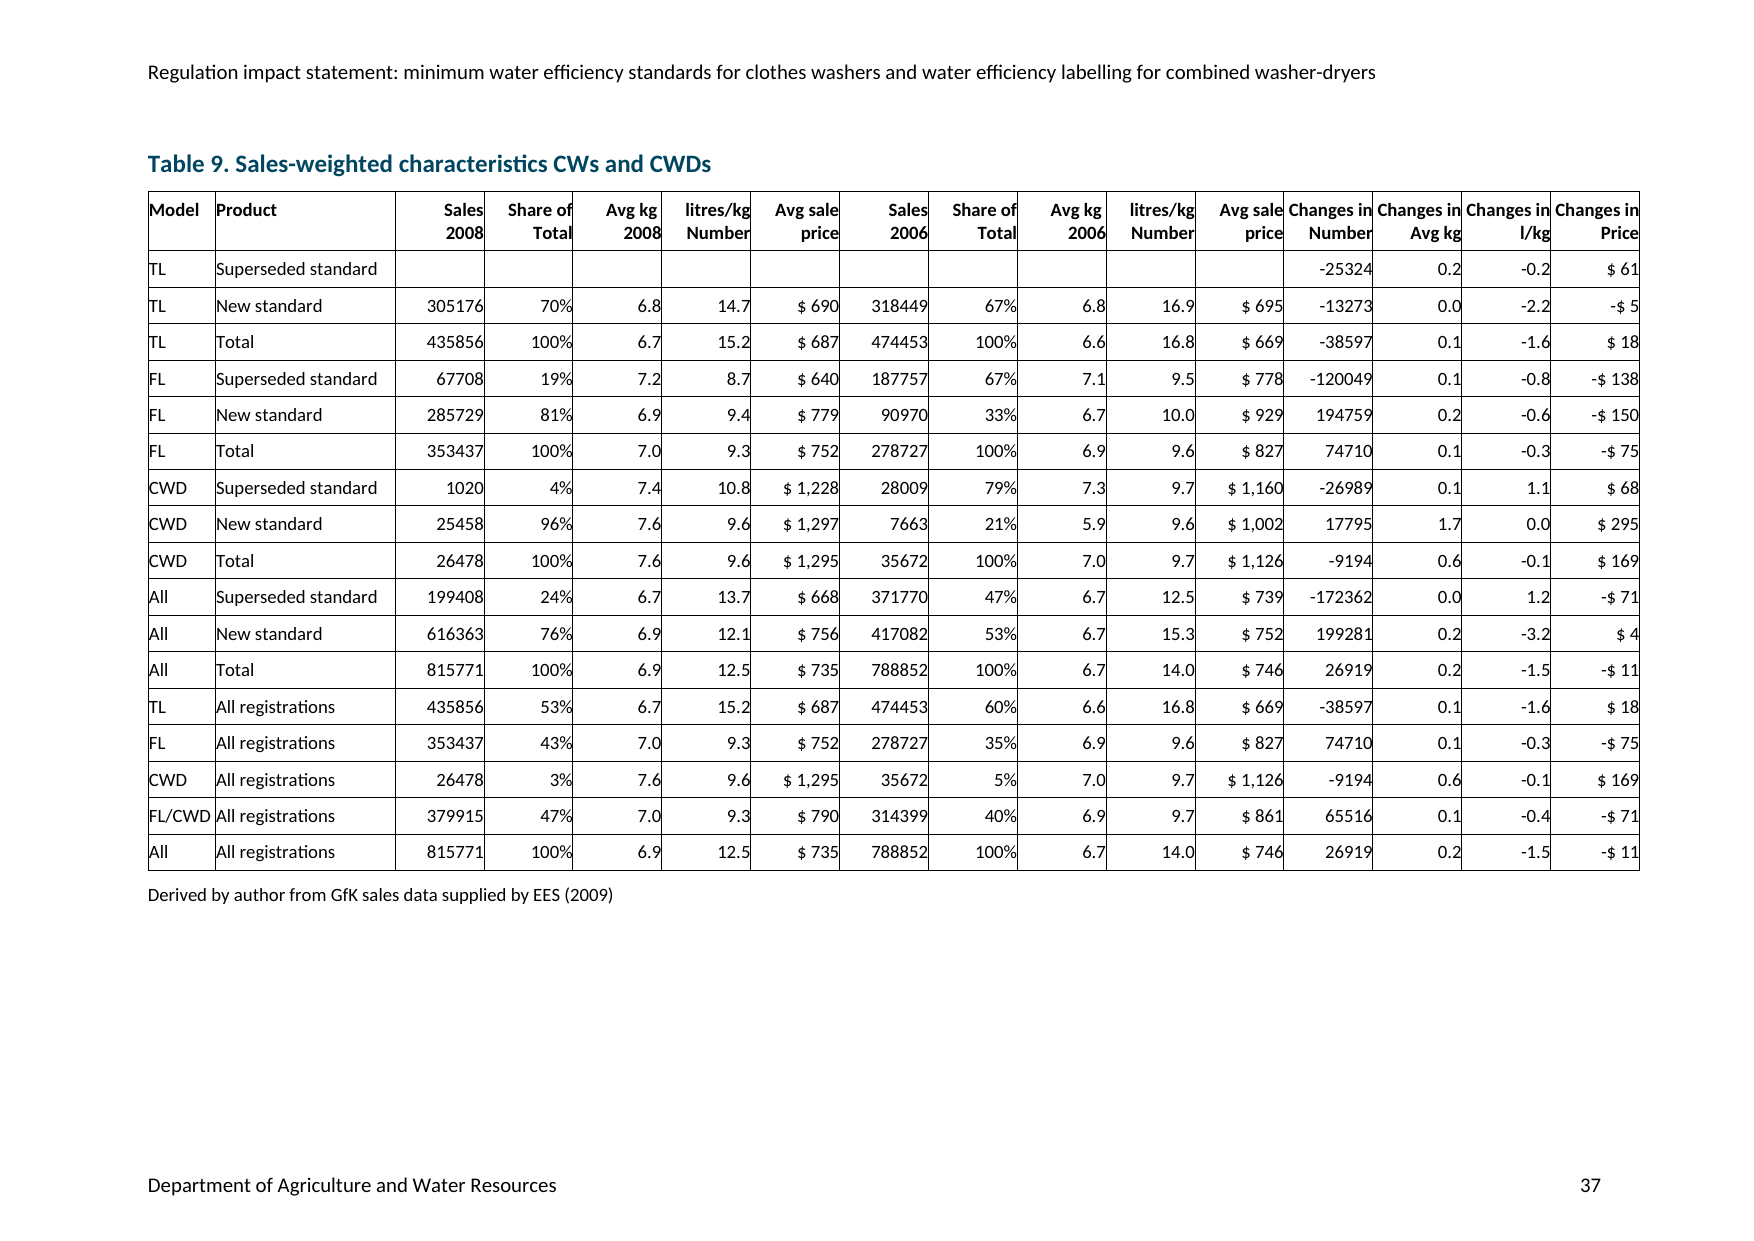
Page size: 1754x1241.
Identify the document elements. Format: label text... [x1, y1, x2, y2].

table_cell 16.8 [1107, 324, 1195, 359]
table_cell 6.8 [573, 288, 661, 323]
table_cell 815771 [396, 652, 484, 688]
table_cell 318449 [840, 288, 928, 323]
table_cell [485, 251, 572, 287]
table_cell [1107, 251, 1195, 287]
table_cell 0.0 [1462, 506, 1550, 542]
table_cell 6.7 [573, 579, 661, 615]
table_cell -$ 5 [1551, 288, 1639, 323]
table_cell All registrations [216, 835, 395, 870]
table_cell 21% [929, 506, 1017, 542]
table_cell 314399 [840, 798, 928, 833]
table_cell 435856 [396, 689, 484, 724]
table_cell 19% [485, 361, 572, 396]
table_cell FL [149, 725, 215, 761]
table_cell 74710 [1284, 725, 1372, 761]
table_cell $ 746 [1196, 652, 1283, 688]
table_cell $ 746 [1196, 835, 1283, 870]
table_cell 616363 [396, 616, 484, 651]
table_cell 4% [485, 470, 572, 505]
table_cell $ 669 [1196, 689, 1283, 724]
table_cell Total [216, 652, 395, 688]
table_cell $ 752 [1196, 616, 1283, 651]
table_cell 13.7 [662, 579, 750, 615]
table_cell 7.0 [573, 798, 661, 833]
table_cell 417082 [840, 616, 928, 651]
table_cell 6.6 [1018, 689, 1106, 724]
table_cell 0.2 [1373, 835, 1461, 870]
table_cell -172362 [1284, 579, 1372, 615]
table_cell 74710 [1284, 434, 1372, 469]
table_cell 7.3 [1018, 470, 1106, 505]
table_cell 1.7 [1373, 506, 1461, 542]
table_cell $ 18 [1551, 689, 1639, 724]
table_cell $ 752 [751, 725, 839, 761]
table_cell 47% [929, 579, 1017, 615]
table_cell -$ 150 [1551, 397, 1639, 432]
table_cell -25324 [1284, 251, 1372, 287]
table_cell 9.6 [1107, 506, 1195, 542]
table_cell 9.6 [662, 506, 750, 542]
table_cell $ 640 [751, 361, 839, 396]
table_cell $ 668 [751, 579, 839, 615]
table_cell -26989 [1284, 470, 1372, 505]
table_cell [396, 251, 484, 287]
table_cell $ 756 [751, 616, 839, 651]
table_header Avg sale price [751, 192, 839, 250]
table_cell 788852 [840, 835, 928, 870]
table_cell -0.3 [1462, 725, 1550, 761]
table_cell TL [149, 689, 215, 724]
table_cell -0.8 [1462, 361, 1550, 396]
table_cell $ 790 [751, 798, 839, 833]
table_cell 100% [485, 652, 572, 688]
table_header Sales 2008 [396, 192, 484, 250]
table_cell New standard [216, 506, 395, 542]
table_cell 6.9 [573, 835, 661, 870]
table_header litres/kg Number [1107, 192, 1195, 250]
table_cell $ 827 [1196, 434, 1283, 469]
table_cell $ 695 [1196, 288, 1283, 323]
table_cell 100% [929, 543, 1017, 578]
table_cell New standard [216, 288, 395, 323]
table_cell 0.6 [1373, 543, 1461, 578]
table_cell 3% [485, 762, 572, 797]
table_cell $ 295 [1551, 506, 1639, 542]
table_cell 17795 [1284, 506, 1372, 542]
table_cell 100% [485, 434, 572, 469]
table_cell $ 1,126 [1196, 762, 1283, 797]
table_cell All [149, 616, 215, 651]
table_cell 12.5 [662, 835, 750, 870]
table_cell 10.0 [1107, 397, 1195, 432]
table_cell $ 690 [751, 288, 839, 323]
table_cell 26919 [1284, 652, 1372, 688]
table_cell $ 778 [1196, 361, 1283, 396]
table_cell 7.6 [573, 762, 661, 797]
table_cell 9.3 [662, 725, 750, 761]
table_cell 15.3 [1107, 616, 1195, 651]
table_cell [840, 251, 928, 287]
table_cell 14.0 [1107, 652, 1195, 688]
table_header Changes in Avg kg [1373, 192, 1461, 250]
text Derived by author from GfK sales data supplied by EES (2009) [148, 883, 1606, 906]
table_cell CWD [149, 543, 215, 578]
table_cell 278727 [840, 725, 928, 761]
table_cell $ 61 [1551, 251, 1639, 287]
table_cell 9.3 [662, 434, 750, 469]
table_cell 70% [485, 288, 572, 323]
table_cell 6.9 [1018, 798, 1106, 833]
table_cell [1196, 251, 1283, 287]
table_cell $ 669 [1196, 324, 1283, 359]
table_cell 0.2 [1373, 652, 1461, 688]
table_cell Superseded standard [216, 470, 395, 505]
table_cell $ 929 [1196, 397, 1283, 432]
table_cell 65516 [1284, 798, 1372, 833]
table_cell 6.9 [1018, 434, 1106, 469]
table_cell FL [149, 361, 215, 396]
table_cell 16.9 [1107, 288, 1195, 323]
table_cell 14.7 [662, 288, 750, 323]
table_cell 353437 [396, 434, 484, 469]
table_cell 67% [929, 361, 1017, 396]
table_cell 0.6 [1373, 762, 1461, 797]
table_cell -9194 [1284, 543, 1372, 578]
table_cell 6.7 [1018, 616, 1106, 651]
table_cell 43% [485, 725, 572, 761]
table_cell 6.9 [573, 616, 661, 651]
table_cell 35672 [840, 543, 928, 578]
table_cell 9.7 [1107, 543, 1195, 578]
table_cell 24% [485, 579, 572, 615]
table_cell $ 779 [751, 397, 839, 432]
table_cell 6.7 [1018, 579, 1106, 615]
table_cell $ 827 [1196, 725, 1283, 761]
table_cell 7.6 [573, 506, 661, 542]
table_cell TL [149, 324, 215, 359]
table_cell 12.5 [1107, 579, 1195, 615]
table_cell 15.2 [662, 324, 750, 359]
table_cell 815771 [396, 835, 484, 870]
table_cell 10.8 [662, 470, 750, 505]
table_cell 14.0 [1107, 835, 1195, 870]
table_cell 0.1 [1373, 324, 1461, 359]
table_cell -3.2 [1462, 616, 1550, 651]
table_cell All [149, 652, 215, 688]
table_cell 40% [929, 798, 1017, 833]
table_cell [1018, 251, 1106, 287]
table_cell -2.2 [1462, 288, 1550, 323]
table_cell TL [149, 288, 215, 323]
table_cell 0.2 [1373, 397, 1461, 432]
table_cell 35% [929, 725, 1017, 761]
table_cell 26478 [396, 543, 484, 578]
table_cell 6.8 [1018, 288, 1106, 323]
table_cell 194759 [1284, 397, 1372, 432]
table_cell 28009 [840, 470, 928, 505]
table_cell -$ 75 [1551, 434, 1639, 469]
table_cell $ 169 [1551, 543, 1639, 578]
table_header Changes in Price [1551, 192, 1639, 250]
table_cell 9.3 [662, 798, 750, 833]
table_cell -38597 [1284, 689, 1372, 724]
table_cell -0.1 [1462, 543, 1550, 578]
table_cell Superseded standard [216, 251, 395, 287]
table_cell TL [149, 251, 215, 287]
table_cell 79% [929, 470, 1017, 505]
table_cell -1.6 [1462, 324, 1550, 359]
table_header Changes in Number [1284, 192, 1372, 250]
table_cell 67708 [396, 361, 484, 396]
table_cell $ 1,228 [751, 470, 839, 505]
table_cell [573, 251, 661, 287]
table_cell 67% [929, 288, 1017, 323]
table_cell -120049 [1284, 361, 1372, 396]
table_cell 371770 [840, 579, 928, 615]
table_cell 5% [929, 762, 1017, 797]
table_cell $ 18 [1551, 324, 1639, 359]
table_cell New standard [216, 616, 395, 651]
table_cell 100% [485, 835, 572, 870]
table_cell 278727 [840, 434, 928, 469]
table_cell CWD [149, 762, 215, 797]
table_cell 7.0 [573, 434, 661, 469]
table_cell $ 4 [1551, 616, 1639, 651]
table_cell 7.4 [573, 470, 661, 505]
table_cell 9.5 [1107, 361, 1195, 396]
table_cell -$ 75 [1551, 725, 1639, 761]
table_cell $ 1,002 [1196, 506, 1283, 542]
table_cell 15.2 [662, 689, 750, 724]
table_cell 187757 [840, 361, 928, 396]
table_header Avg sale price [1196, 192, 1283, 250]
table_cell 9.7 [1107, 470, 1195, 505]
table_cell Total [216, 324, 395, 359]
table_cell -0.4 [1462, 798, 1550, 833]
table_cell 6.9 [573, 652, 661, 688]
table_header Changes in l/kg [1462, 192, 1550, 250]
table_cell 0.2 [1373, 616, 1461, 651]
table_cell 47% [485, 798, 572, 833]
table_cell 6.9 [1018, 725, 1106, 761]
table_header Sales 2006 [840, 192, 928, 250]
table_cell $ 752 [751, 434, 839, 469]
table_cell -$ 11 [1551, 652, 1639, 688]
table_cell 35672 [840, 762, 928, 797]
table_cell $ 687 [751, 324, 839, 359]
table_cell All [149, 579, 215, 615]
table_cell -$ 11 [1551, 835, 1639, 870]
table_cell Superseded standard [216, 361, 395, 396]
table_cell 53% [485, 689, 572, 724]
table_cell 0.1 [1373, 361, 1461, 396]
table_cell 5.9 [1018, 506, 1106, 542]
table_cell $ 1,295 [751, 762, 839, 797]
table_cell 76% [485, 616, 572, 651]
table_cell 6.7 [1018, 397, 1106, 432]
table_cell -0.6 [1462, 397, 1550, 432]
table_cell FL/CWD [149, 798, 215, 833]
table_header Model [149, 192, 215, 250]
table_header Product [216, 192, 395, 250]
table_cell Total [216, 543, 395, 578]
table_cell 25458 [396, 506, 484, 542]
table_cell 60% [929, 689, 1017, 724]
table_cell 9.7 [1107, 798, 1195, 833]
table_cell 9.6 [662, 762, 750, 797]
table_cell -0.1 [1462, 762, 1550, 797]
table_cell [662, 251, 750, 287]
table_cell 199281 [1284, 616, 1372, 651]
table_cell All [149, 835, 215, 870]
table_cell All registrations [216, 689, 395, 724]
table_cell 0.1 [1373, 689, 1461, 724]
table_cell 100% [485, 324, 572, 359]
table_cell All registrations [216, 762, 395, 797]
text Table 10. Sales-weighted characteristics CWs and CWDs [148, 148, 1606, 178]
table_header Avg kg 2008 [573, 192, 661, 250]
table_cell 7.0 [573, 725, 661, 761]
table_cell -9194 [1284, 762, 1372, 797]
table_cell $ 1,295 [751, 543, 839, 578]
table_header Share of Total [485, 192, 572, 250]
table_cell -0.3 [1462, 434, 1550, 469]
table_cell 6.7 [573, 324, 661, 359]
table_cell 6.9 [573, 397, 661, 432]
table_cell 7.2 [573, 361, 661, 396]
table_cell 53% [929, 616, 1017, 651]
table_cell 285729 [396, 397, 484, 432]
table_cell -1.6 [1462, 689, 1550, 724]
table_cell 6.7 [573, 689, 661, 724]
table_cell 7.1 [1018, 361, 1106, 396]
table_cell 9.6 [1107, 434, 1195, 469]
table_cell 1.1 [1462, 470, 1550, 505]
table_cell 0.2 [1373, 251, 1461, 287]
table_cell 1.2 [1462, 579, 1550, 615]
table_cell 0.1 [1373, 470, 1461, 505]
table_cell 199408 [396, 579, 484, 615]
table_cell -38597 [1284, 324, 1372, 359]
table_cell 81% [485, 397, 572, 432]
table_cell 7663 [840, 506, 928, 542]
table_cell $ 1,126 [1196, 543, 1283, 578]
table_cell [929, 251, 1017, 287]
table_cell 9.6 [1107, 725, 1195, 761]
table_cell 474453 [840, 689, 928, 724]
table_cell 0.0 [1373, 579, 1461, 615]
table_cell -1.5 [1462, 835, 1550, 870]
table_cell 96% [485, 506, 572, 542]
table_cell All registrations [216, 725, 395, 761]
table_cell 100% [485, 543, 572, 578]
table_cell 6.7 [1018, 835, 1106, 870]
table_cell 26478 [396, 762, 484, 797]
table_cell 788852 [840, 652, 928, 688]
table_cell 0.1 [1373, 434, 1461, 469]
table_cell $ 1,160 [1196, 470, 1283, 505]
table_cell $ 735 [751, 835, 839, 870]
table_cell -13273 [1284, 288, 1372, 323]
table_cell 6.6 [1018, 324, 1106, 359]
table_cell 12.1 [662, 616, 750, 651]
table_cell 9.7 [1107, 762, 1195, 797]
table_cell $ 687 [751, 689, 839, 724]
table_cell $ 68 [1551, 470, 1639, 505]
table_cell 100% [929, 652, 1017, 688]
table_cell $ 735 [751, 652, 839, 688]
table_cell Total [216, 434, 395, 469]
table_cell CWD [149, 470, 215, 505]
table_cell 379915 [396, 798, 484, 833]
table_cell 0.0 [1373, 288, 1461, 323]
table_cell $ 861 [1196, 798, 1283, 833]
table_cell FL [149, 434, 215, 469]
table_cell $ 169 [1551, 762, 1639, 797]
table_cell New standard [216, 397, 395, 432]
table_header Share of Total [929, 192, 1017, 250]
table_cell 12.5 [662, 652, 750, 688]
table_cell -$ 71 [1551, 579, 1639, 615]
table_cell 100% [929, 835, 1017, 870]
table_cell -0.2 [1462, 251, 1550, 287]
table_cell All registrations [216, 798, 395, 833]
table_cell 9.6 [662, 543, 750, 578]
table_cell 33% [929, 397, 1017, 432]
table_cell FL [149, 397, 215, 432]
table_cell 305176 [396, 288, 484, 323]
table_cell 0.1 [1373, 798, 1461, 833]
table_cell 1020 [396, 470, 484, 505]
table_cell CWD [149, 506, 215, 542]
table_cell 6.7 [1018, 652, 1106, 688]
table_cell 26919 [1284, 835, 1372, 870]
table_cell -$ 71 [1551, 798, 1639, 833]
table_cell Superseded standard [216, 579, 395, 615]
table_cell 100% [929, 324, 1017, 359]
table_cell 474453 [840, 324, 928, 359]
table_cell $ 1,297 [751, 506, 839, 542]
table_header Avg kg 2006 [1018, 192, 1106, 250]
table_cell $ 739 [1196, 579, 1283, 615]
table_cell 435856 [396, 324, 484, 359]
table_cell 16.8 [1107, 689, 1195, 724]
table_cell 90970 [840, 397, 928, 432]
table_cell [751, 251, 839, 287]
table_cell 353437 [396, 725, 484, 761]
table_cell 7.6 [573, 543, 661, 578]
table_cell -1.5 [1462, 652, 1550, 688]
table_cell 100% [929, 434, 1017, 469]
table_cell 0.1 [1373, 725, 1461, 761]
table_header litres/kg Number [662, 192, 750, 250]
table_cell -$ 138 [1551, 361, 1639, 396]
table_cell 9.4 [662, 397, 750, 432]
table_cell 7.0 [1018, 543, 1106, 578]
table_cell 7.0 [1018, 762, 1106, 797]
table_cell 8.7 [662, 361, 750, 396]
